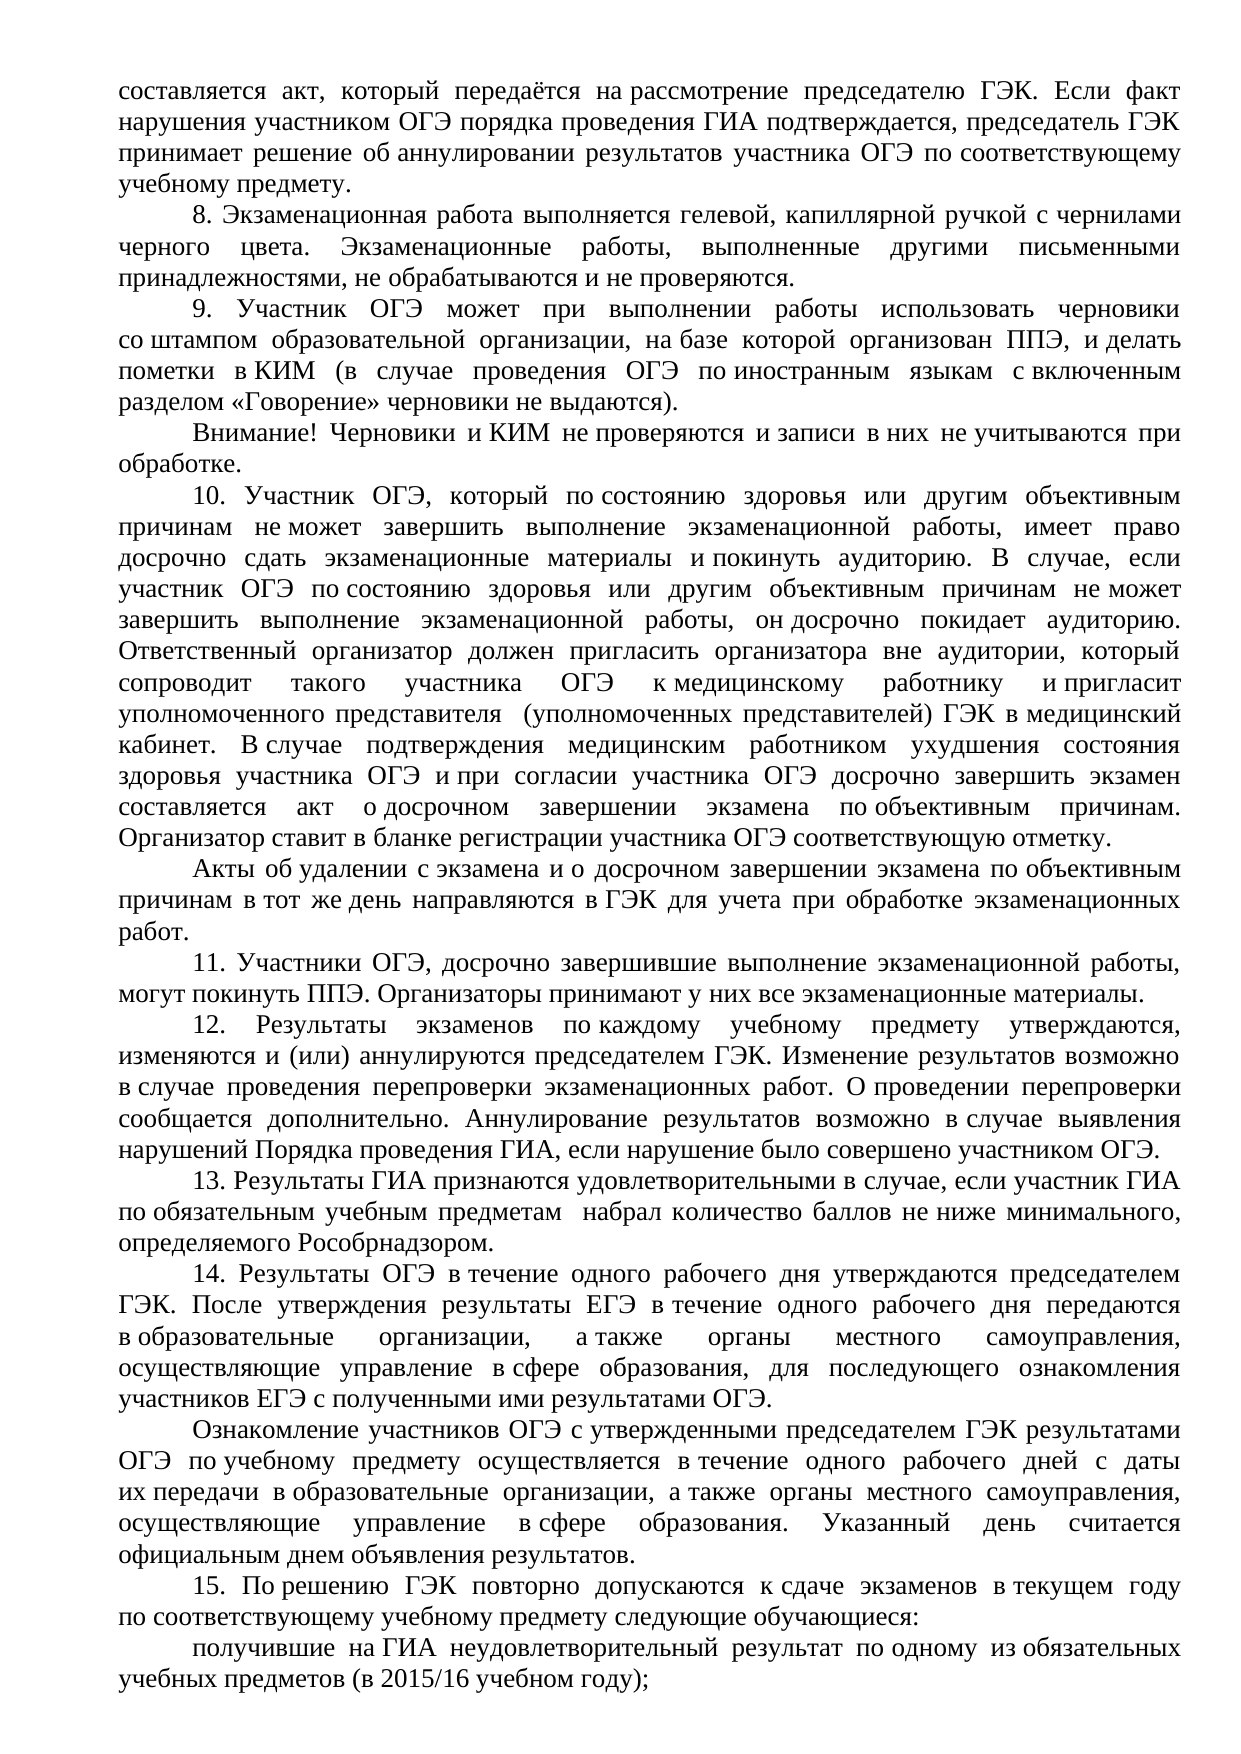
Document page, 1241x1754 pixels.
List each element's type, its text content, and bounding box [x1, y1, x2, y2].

text Внимание! Черновики и КИМ не проверяются и записи в них не учитываются при обработке. [118, 416, 1181, 479]
text Ознакомление участников ОГЭ с утвержденными председателем ГЭК результатами ОГЭ по учебному предмету осуществляется в течение одного рабочего дней с даты их передачи в образовательные организации, а также органы местного самоуправления, осуществляющие управление в сфере образования. Указанный день считается официальным днем объявления результатов. [118, 1413, 1181, 1569]
text 12. Результаты экзаменов по каждому учебному предмету утверждаются, изменяются и (или) аннулируются председателем ГЭК. Изменение результатов возможно в случае проведения перепроверки экзаменационных работ. О проведении перепроверки сообщается дополнительно. Аннулирование результатов возможно в случае выявления нарушений Порядка проведения ГИА, если нарушение было совершено участником ОГЭ. [118, 1008, 1181, 1164]
text 9. Участник ОГЭ может при выполнении работы использовать черновики со штампом образовательной организации, на базе которой организован ППЭ, и делать пометки в КИМ (в случае проведения ОГЭ по иностранным языкам с включенным разделом «Говорение» черновики не выдаются). [118, 292, 1181, 416]
text 11. Участники ОГЭ, досрочно завершившие выполнение экзаменационной работы, могут покинуть ППЭ. Организаторы принимают у них все экзаменационные материалы. [118, 946, 1181, 1008]
text 15. По решению ГЭК повторно допускаются к сдаче экзаменов в текущем году по соответствующему учебному предмету следующие обучающиеся: [118, 1569, 1181, 1631]
list получившие на ГИА неудовлетворительный результат по одному из обязательных учебных предметов (в 2015/16 учебном году); [118, 1631, 1181, 1693]
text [118, 74, 1181, 198]
text 10. Участник ОГЭ, который по состоянию здоровья или другим объективным причинам не может завершить выполнение экзаменационной работы, имеет право досрочно сдать экзаменационные материалы и покинуть аудиторию. В случае, если участник ОГЭ по состоянию здоровья или другим объективным причинам не может завершить выполнение экзаменационной работы, он досрочно покидает аудиторию. Ответственный организатор должен пригласить организатора вне аудитории, который сопроводит такого участника ОГЭ к медицинскому работнику и пригласит уполномоченного представителя (уполномоченных представителей) ГЭК в медицинский кабинет. В случае подтверждения медицинским работником ухудшения состояния здоровья участника ОГЭ и при согласии участника ОГЭ досрочно завершить экзамен составляется акт о досрочном завершении экзамена по объективным причинам. Организатор ставит в бланке регистрации участника ОГЭ соответствующую отметку. [118, 479, 1181, 852]
text Акты об удалении с экзамена и о досрочном завершении экзамена по объективным причинам в тот же день направляются в ГЭК для учета при обработке экзаменационных работ. [118, 852, 1181, 946]
text 13. Результаты ГИА признаются удовлетворительными в случае, если участник ГИА по обязательным учебным предметам набрал количество баллов не ниже минимального, определяемого Рособрнадзором. [118, 1164, 1181, 1257]
text 8. Экзаменационная работа выполняется гелевой, капиллярной ручкой с чернилами черного цвета. Экзаменационные работы, выполненные другими письменными принадлежностями, не обрабатываются и не проверяются. [118, 198, 1181, 292]
text 14. Результаты ОГЭ в течение одного рабочего дня утверждаются председателем ГЭК. После утверждения результаты ЕГЭ в течение одного рабочего дня передаются в образовательные организации, а также органы местного самоуправления, осуществляющие управление в сфере образования, для последующего ознакомления участников ЕГЭ с полученными ими результатами ОГЭ. [118, 1257, 1181, 1413]
